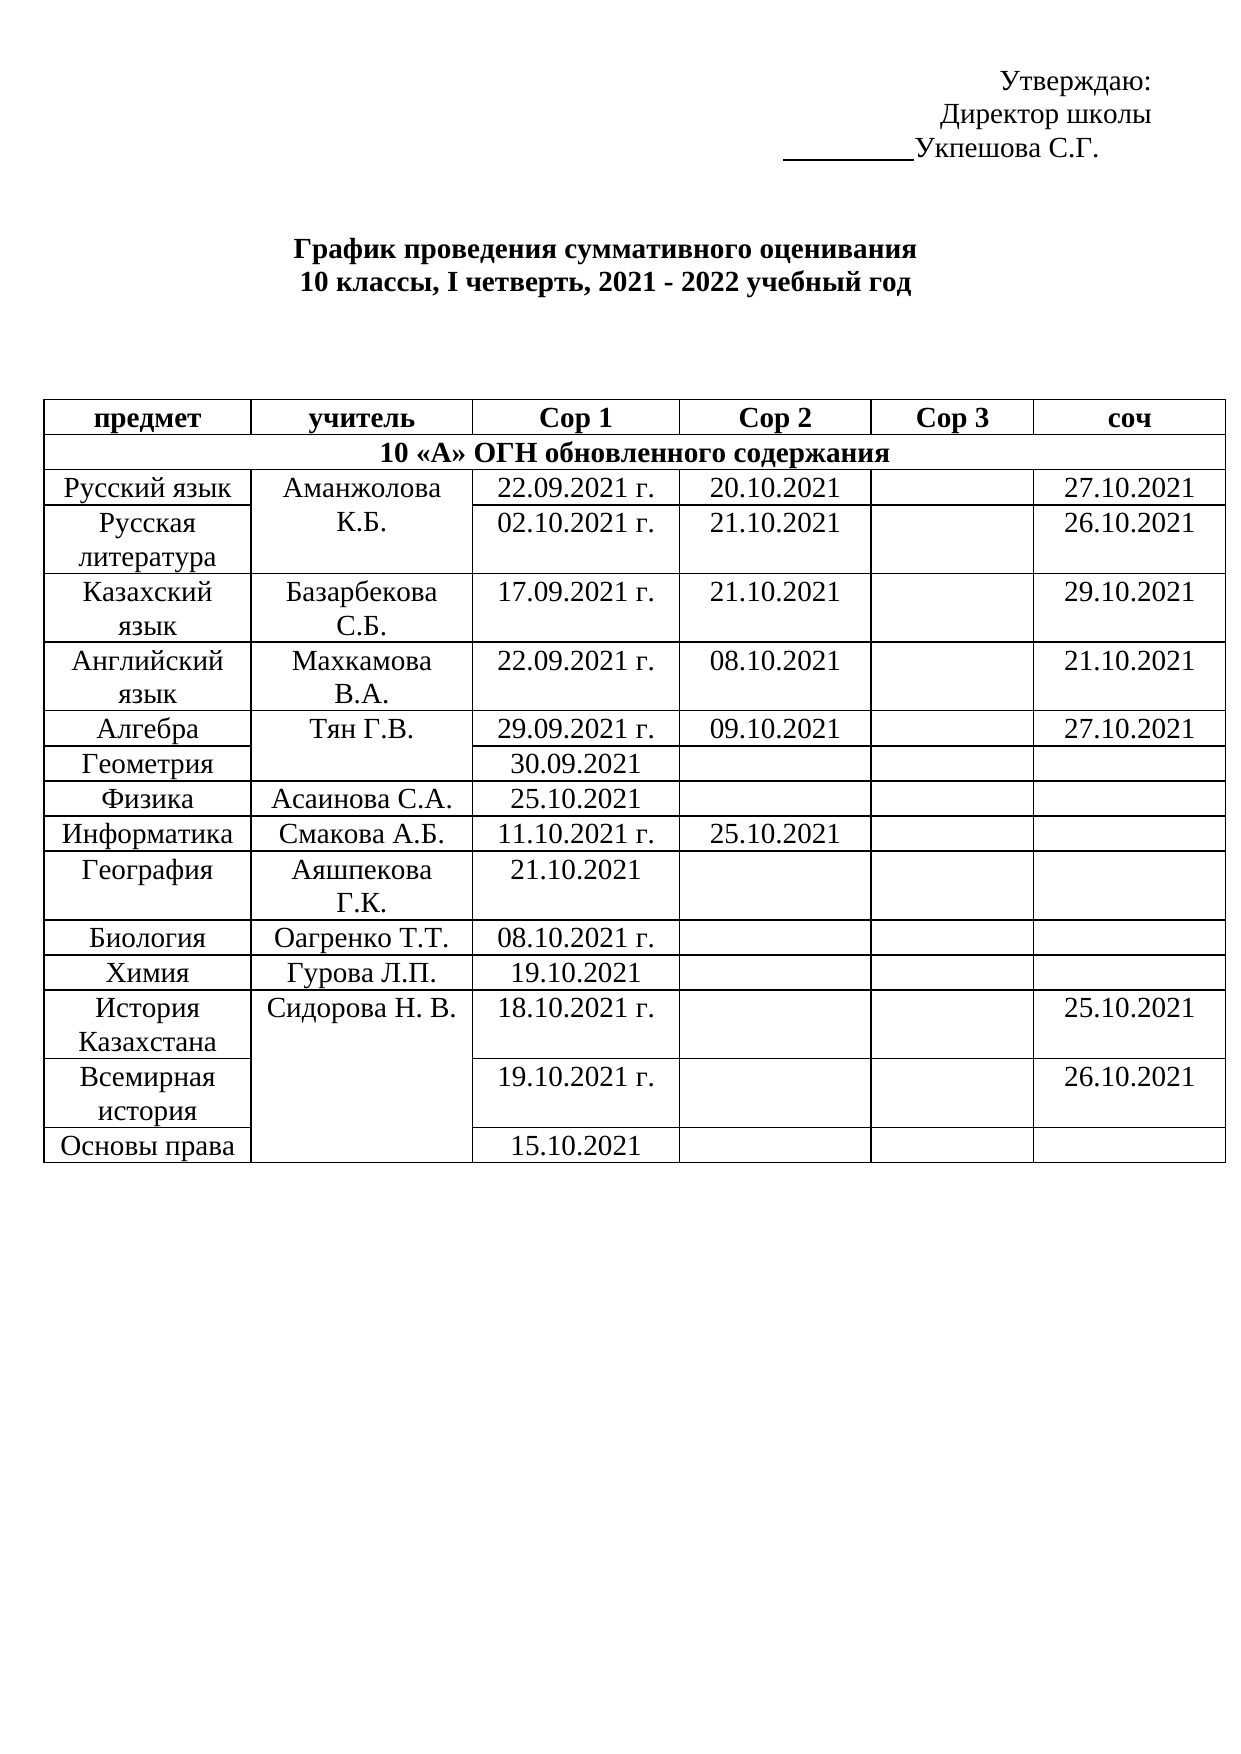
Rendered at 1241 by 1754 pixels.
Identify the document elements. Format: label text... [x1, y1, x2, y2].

table_cell [872, 747, 1033, 780]
table_cell Алгебра [45, 711, 250, 745]
table_cell Махкамова В.А. [252, 643, 472, 710]
table_cell 25.10.2021 [473, 782, 679, 815]
table_cell Аяшпекова Г.К. [252, 852, 472, 919]
table_cell Русский язык [45, 470, 250, 504]
table_cell [1034, 921, 1225, 954]
table_cell [872, 1128, 1033, 1161]
table_cell 22.09.2021 г. [473, 643, 679, 710]
table_cell 25.10.2021 [1034, 991, 1225, 1058]
table_cell Геометрия [45, 747, 250, 780]
table_cell [872, 782, 1033, 815]
table_cell [872, 643, 1033, 710]
table_cell 08.10.2021 [680, 643, 870, 710]
table_cell 10 «А» ОГН обновленного содержания [45, 435, 1225, 469]
table_cell [680, 921, 870, 954]
table_cell 29.10.2021 [1034, 574, 1225, 641]
table_cell [680, 956, 870, 989]
table_cell [872, 852, 1033, 919]
table_cell Асаинова С.А. [252, 782, 472, 815]
table_cell Химия [45, 956, 250, 989]
table_cell 19.10.2021 [473, 956, 679, 989]
table_cell 21.10.2021 [680, 574, 870, 641]
table_cell Информатика [45, 817, 250, 850]
table_cell 22.09.2021 г. [473, 470, 679, 504]
table_cell [680, 747, 870, 780]
table_cell [872, 711, 1033, 745]
table_cell [1034, 956, 1225, 989]
table_cell [1034, 782, 1225, 815]
table_cell Смакова А.Б. [252, 817, 472, 850]
table_cell 15.10.2021 [473, 1128, 679, 1161]
table_cell [872, 1059, 1033, 1126]
table_cell Английский язык [45, 643, 250, 710]
table_cell Биология [45, 921, 250, 954]
table_cell 21.10.2021 [1034, 643, 1225, 710]
table_header Сор 1 [473, 400, 679, 434]
table_cell [872, 574, 1033, 641]
table_cell 21.10.2021 [473, 852, 679, 919]
table_cell [872, 956, 1033, 989]
table_cell [872, 506, 1033, 572]
table_cell Основы права [45, 1128, 250, 1161]
table_cell Аманжолова К.Б. [252, 470, 472, 572]
table_header предмет [45, 400, 250, 434]
table_cell Русская литература [45, 506, 250, 572]
table_cell 27.10.2021 [1034, 711, 1225, 745]
table_header учитель [252, 400, 472, 434]
table_cell 27.10.2021 [1034, 470, 1225, 504]
table_cell 25.10.2021 [680, 817, 870, 850]
table_cell 17.09.2021 г. [473, 574, 679, 641]
text Директор школы [59, 97, 1152, 130]
table_cell [252, 1126, 472, 1161]
table_cell [680, 1059, 870, 1126]
table_cell [680, 852, 870, 919]
table_cell Всемирная история [45, 1059, 250, 1126]
table_cell 08.10.2021 г. [473, 921, 679, 954]
table_cell [680, 1128, 870, 1161]
table_cell [1034, 852, 1225, 919]
table_cell Сидорова Н. В. [252, 991, 472, 1126]
table_cell [1034, 747, 1225, 780]
table_cell [872, 470, 1033, 504]
table_cell [872, 817, 1033, 850]
table_cell Оагренко Т.Т. [252, 921, 472, 954]
table_cell Базарбекова С.Б. [252, 574, 472, 641]
table_cell 26.10.2021 [1034, 1059, 1225, 1126]
table_cell 26.10.2021 [1034, 506, 1225, 572]
table_cell 19.10.2021 г. [473, 1059, 679, 1126]
table_header Сор 3 [872, 400, 1033, 434]
table_cell [1034, 1128, 1225, 1161]
text Утверждаю: [59, 63, 1152, 97]
table_cell 30.09.2021 [473, 747, 679, 780]
table_cell Казахский язык [45, 574, 250, 641]
table_cell [872, 991, 1033, 1058]
table_cell [680, 991, 870, 1058]
table_cell Гурова Л.П. [252, 956, 472, 989]
table_cell [1034, 817, 1225, 850]
text График проведения суммативного оценивания [59, 231, 1152, 264]
table_cell [680, 782, 870, 815]
table_cell 18.10.2021 г. [473, 991, 679, 1058]
text Укпешова С.Г. [59, 130, 1152, 164]
table_cell Физика [45, 782, 250, 815]
table_cell 11.10.2021 г. [473, 817, 679, 850]
text 10 классы, I четверть, 2021 - 2022 учебный год [59, 264, 1152, 298]
table_cell [872, 921, 1033, 954]
table_cell 21.10.2021 [680, 506, 870, 572]
table_cell 09.10.2021 [680, 711, 870, 745]
table_cell 20.10.2021 [680, 470, 870, 504]
table_cell Тян Г.В. [252, 711, 472, 780]
table_header Сор 2 [680, 400, 870, 434]
table_cell 02.10.2021 г. [473, 506, 679, 572]
table_cell История Казахстана [45, 991, 250, 1058]
table_cell География [45, 852, 250, 919]
table_cell 29.09.2021 г. [473, 711, 679, 745]
table_header соч [1034, 400, 1225, 434]
